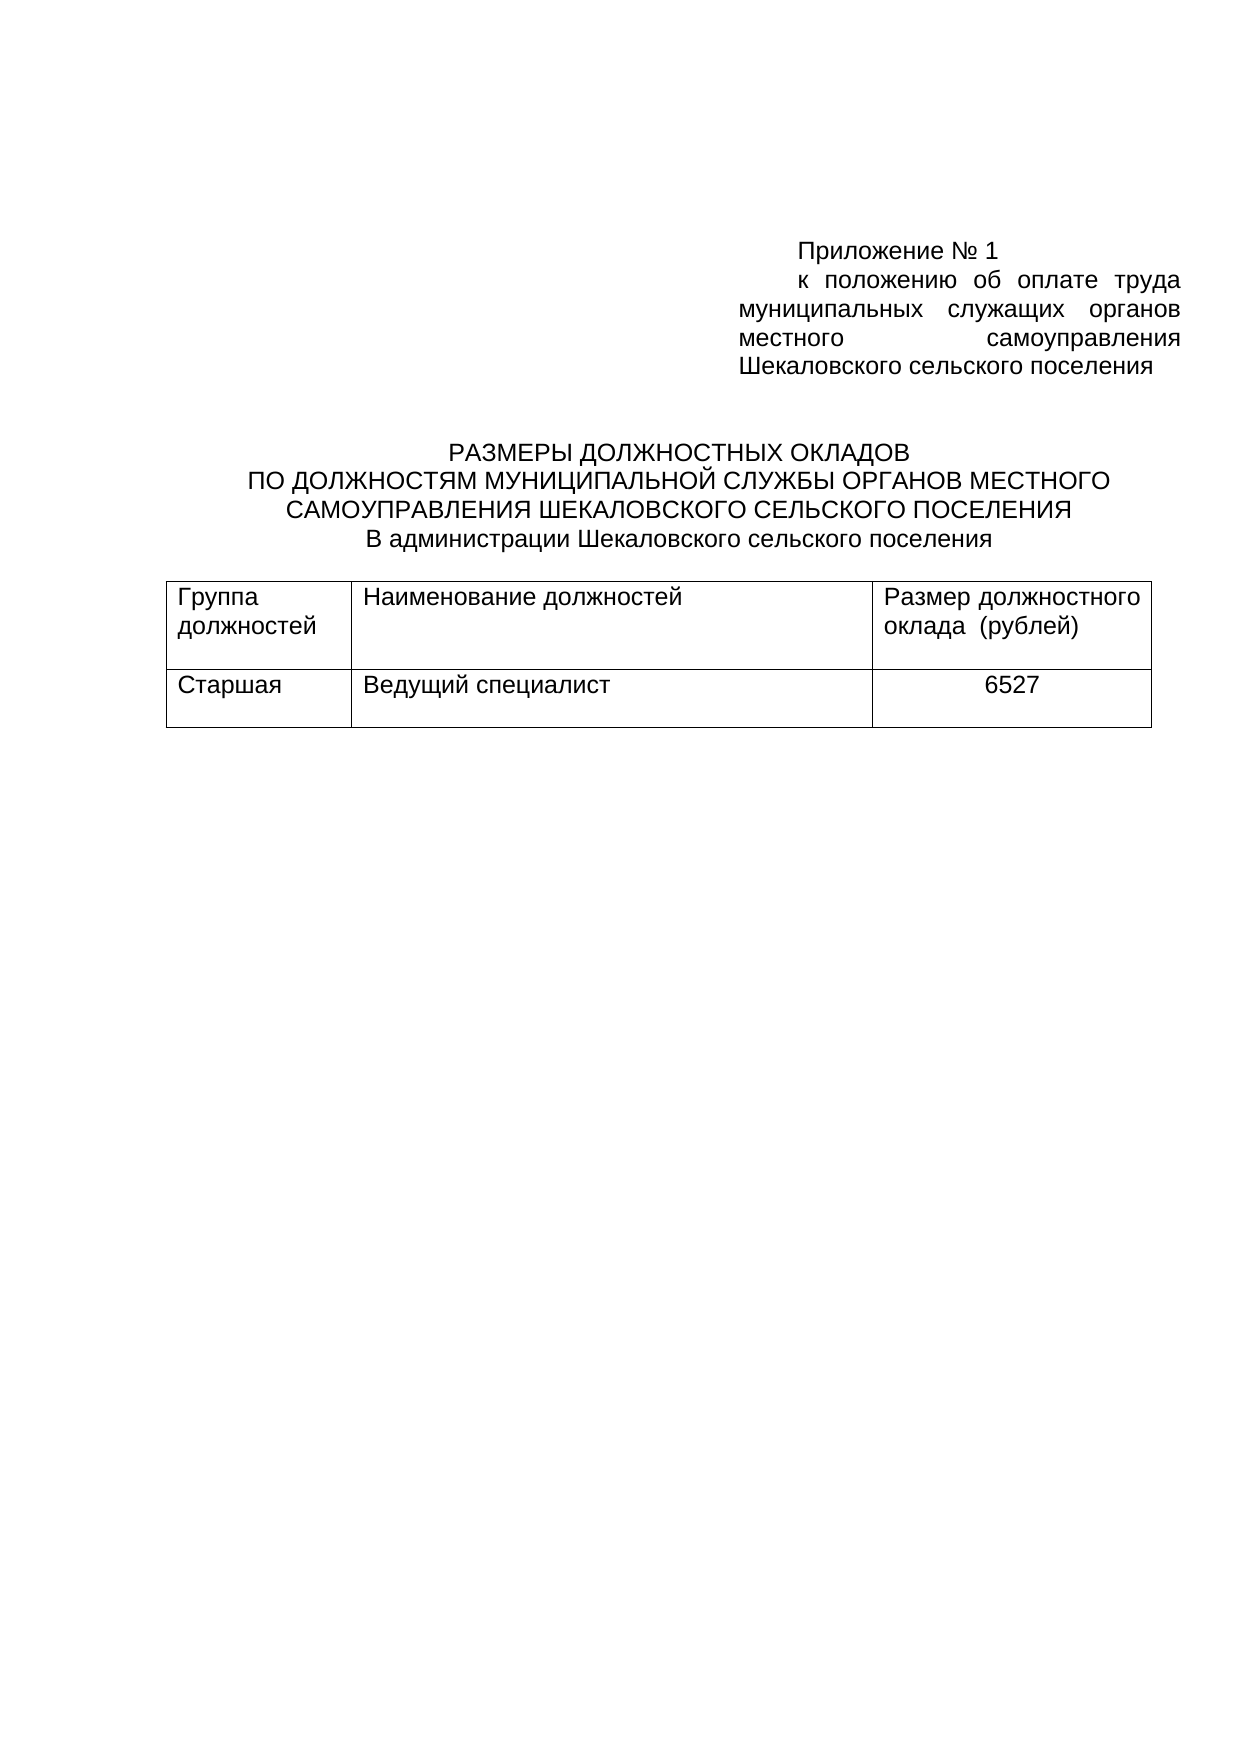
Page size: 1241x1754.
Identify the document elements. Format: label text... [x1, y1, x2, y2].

title к положению об оплате труда муниципальных служащих органов местного самоуправления Шекаловского сельского поселения [738, 265, 1181, 380]
table_cell Ведущий специалист [352, 670, 872, 727]
table_header Наименование должностей [352, 582, 872, 668]
title В администрации Шекаловского сельского поселения [177, 524, 1181, 552]
table_header Группа должностей [167, 582, 351, 668]
title ПО ДОЛЖНОСТЯМ МУНИЦИПАЛЬНОЙ СЛУЖБЫ ОРГАНОВ МЕСТНОГО САМОУПРАВЛЕНИЯ ШЕКАЛОВСКОГО СЕЛЬСКОГО ПОСЕЛЕНИЯ [177, 466, 1181, 524]
title Приложение № 1 [738, 236, 1181, 265]
title РАЗМЕРЫ ДОЛЖНОСТНЫХ ОКЛАДОВ [177, 437, 1181, 466]
table_cell 6527 [873, 670, 1151, 727]
table_cell Старшая [167, 670, 351, 727]
table_header Размер должностного оклада (рублей) [873, 582, 1151, 668]
